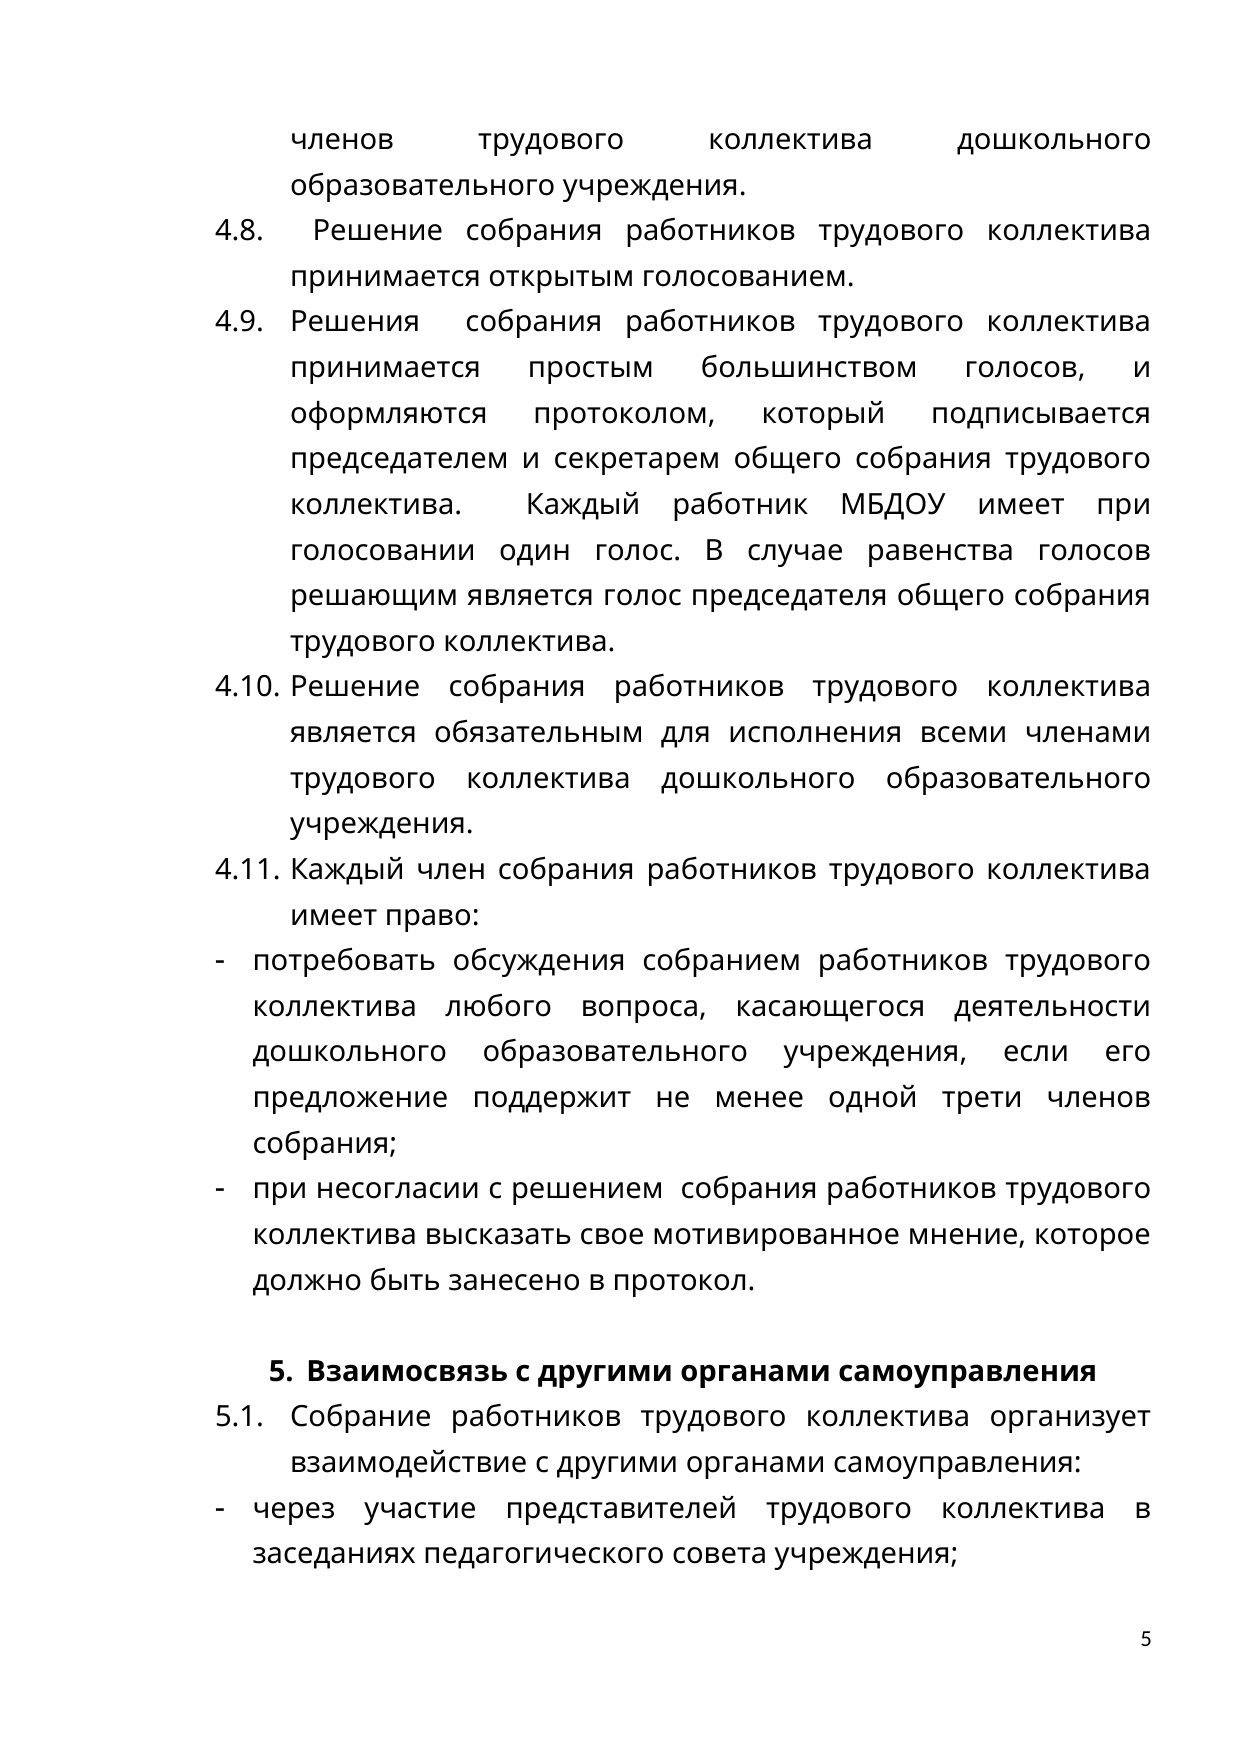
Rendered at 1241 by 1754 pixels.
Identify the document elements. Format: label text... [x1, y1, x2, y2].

list Взаимосвязь с другими органами самоуправления [215, 1350, 1152, 1390]
list Решение собрания работников трудового коллектива является обязательным для исполнения всеми членами трудового коллектива дошкольного образовательного учреждения. [215, 666, 1152, 842]
list при несогласии с решением собрания работников трудового коллектива высказать свое мотивированное мнение, которое должно быть занесено в протокол. [215, 1167, 1152, 1298]
list Решение собрания работников трудового коллектива принимается открытым голосованием. [215, 209, 1152, 295]
list потребовать обсуждения собранием работников трудового коллектива любого вопроса, касающегося деятельности дошкольного образовательного учреждения, если его предложение поддержит не менее одной трети членов собрания; [215, 939, 1152, 1162]
list Решения собрания работников трудового коллектива принимается простым большинством голосов, и оформляются протоколом, который подписывается председателем и секретарем общего собрания трудового коллектива. Каждый работник МБДОУ имеет при голосовании один голос. В случае равенства голосов решающим является голос председателя общего собрания трудового коллектива. [215, 301, 1152, 660]
list Каждый член собрания работников трудового коллектива имеет право: [215, 848, 1152, 933]
list Собрание работников трудового коллектива организует взаимодействие с другими органами самоуправления: [215, 1396, 1152, 1481]
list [215, 118, 1152, 203]
list через участие представителей трудового коллектива в заседаниях педагогического совета учреждения; [215, 1487, 1152, 1572]
